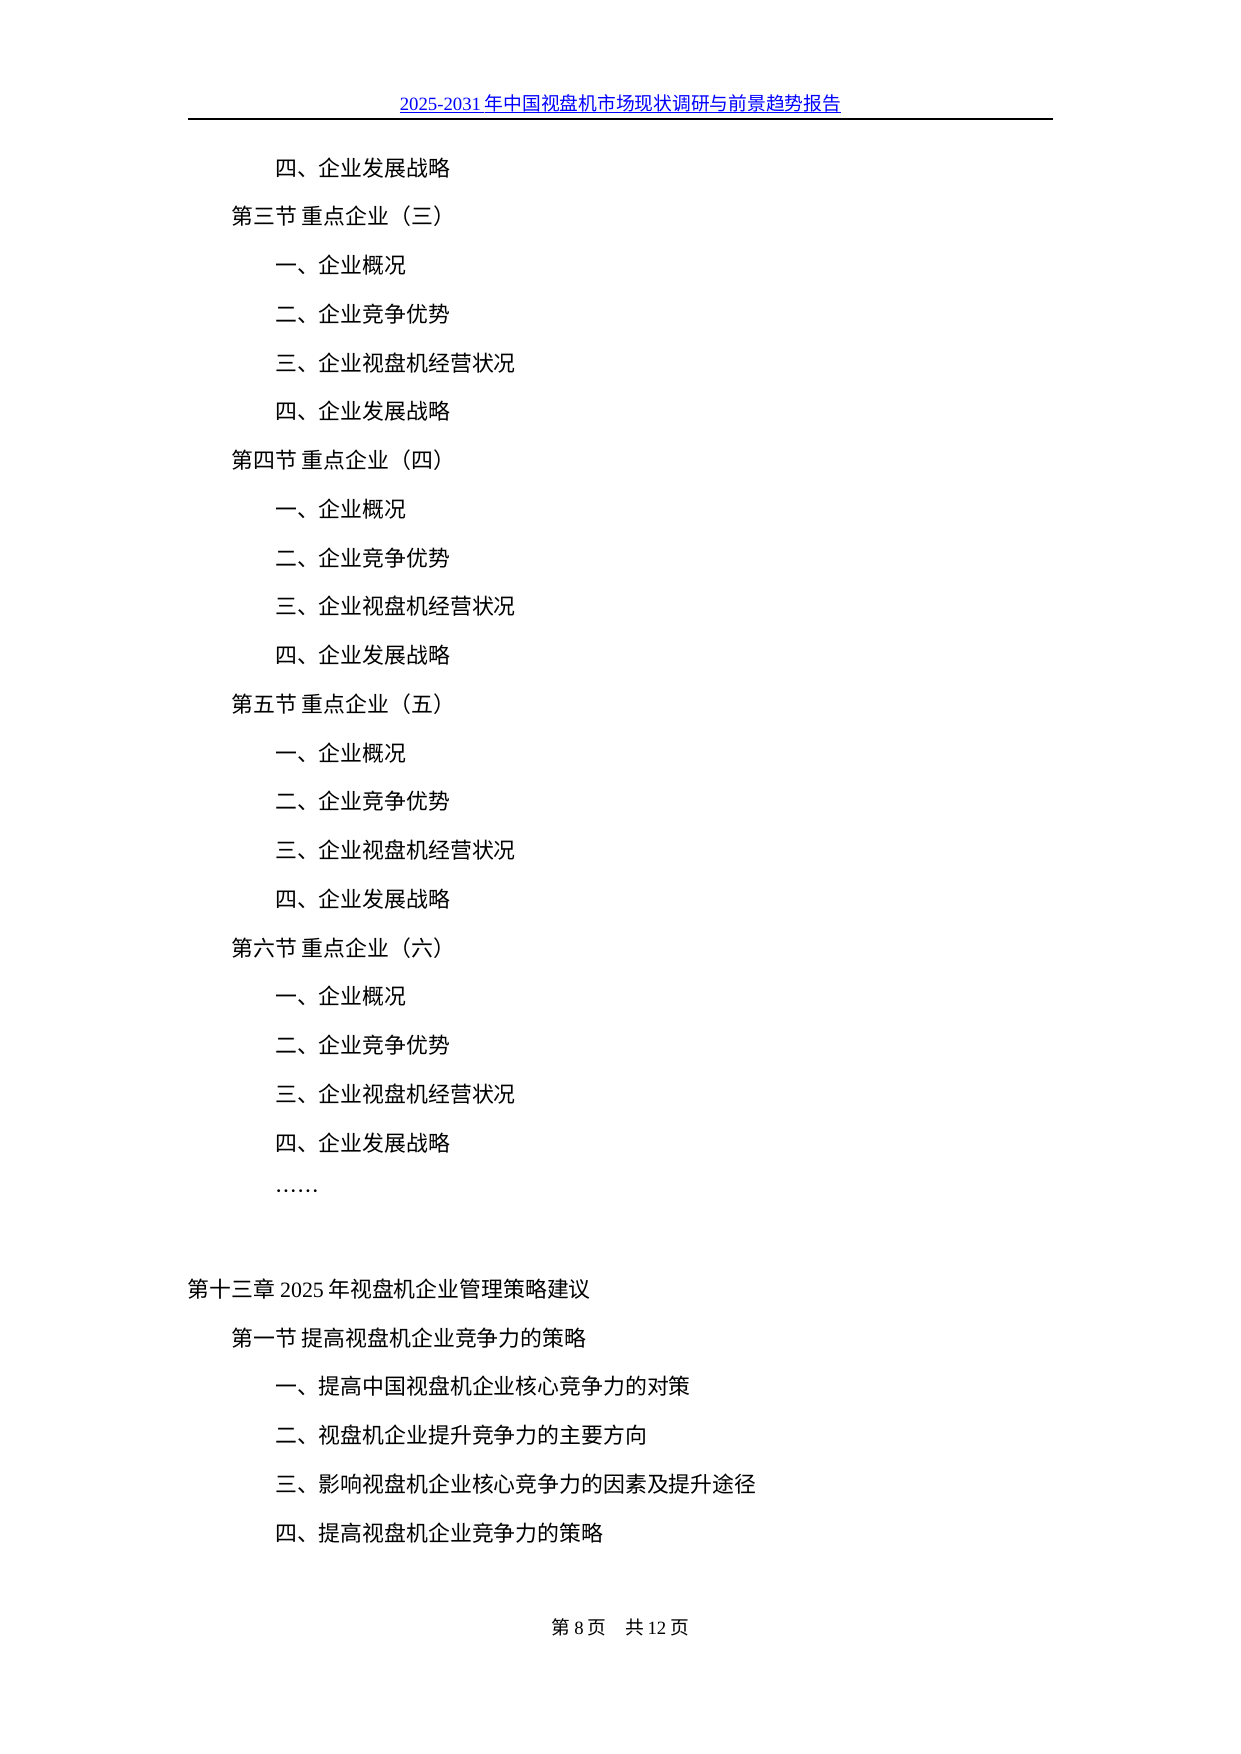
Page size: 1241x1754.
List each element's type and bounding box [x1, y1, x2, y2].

text [187, 150, 1053, 1548]
